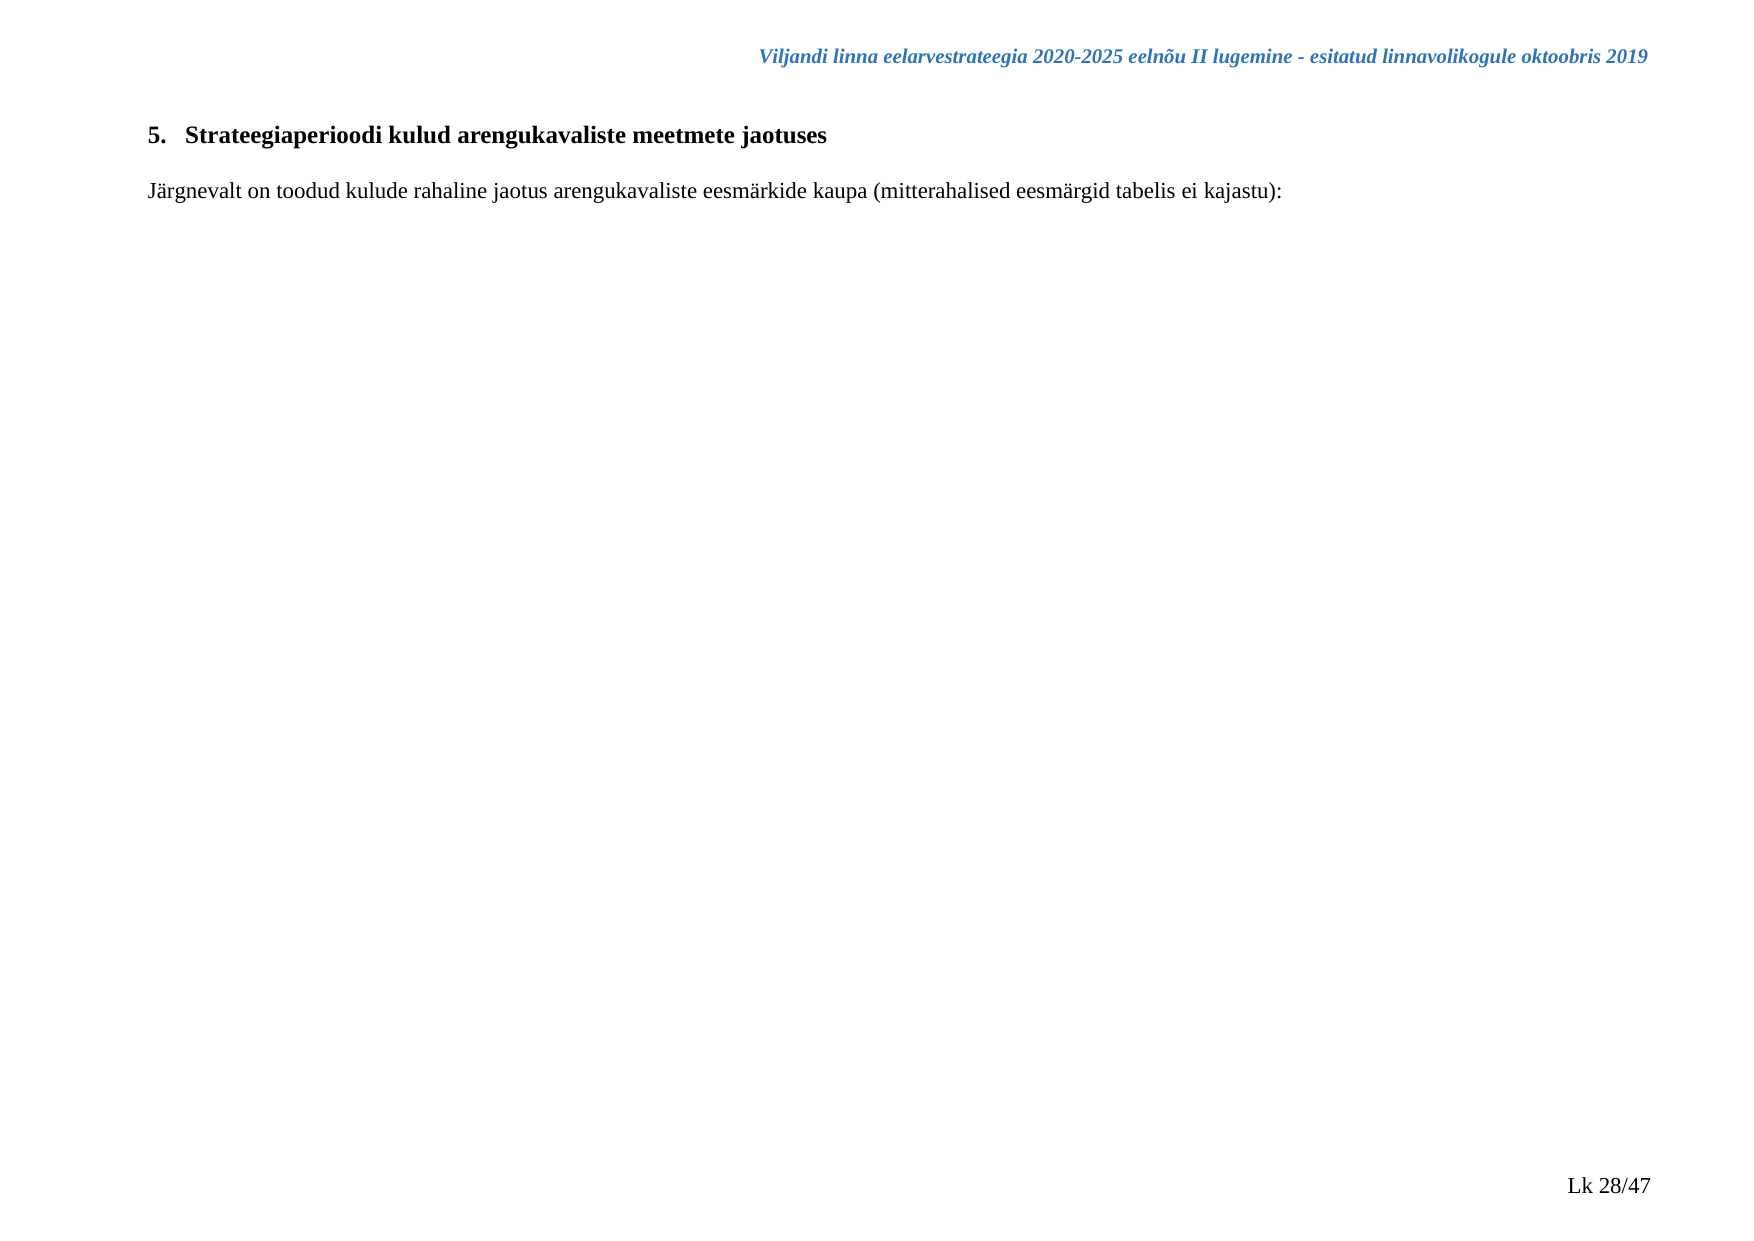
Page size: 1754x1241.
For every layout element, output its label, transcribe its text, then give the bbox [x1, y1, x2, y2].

subtitle Strateegiaperioodi kulud arengukavaliste meetmete jaotuses [148, 120, 1651, 148]
text Järgnevalt on toodud kulude rahaline jaotus arengukavaliste eesmärkide kaupa (mitterahalised eesmärgid tabelis ei kajastu): [148, 177, 1651, 203]
